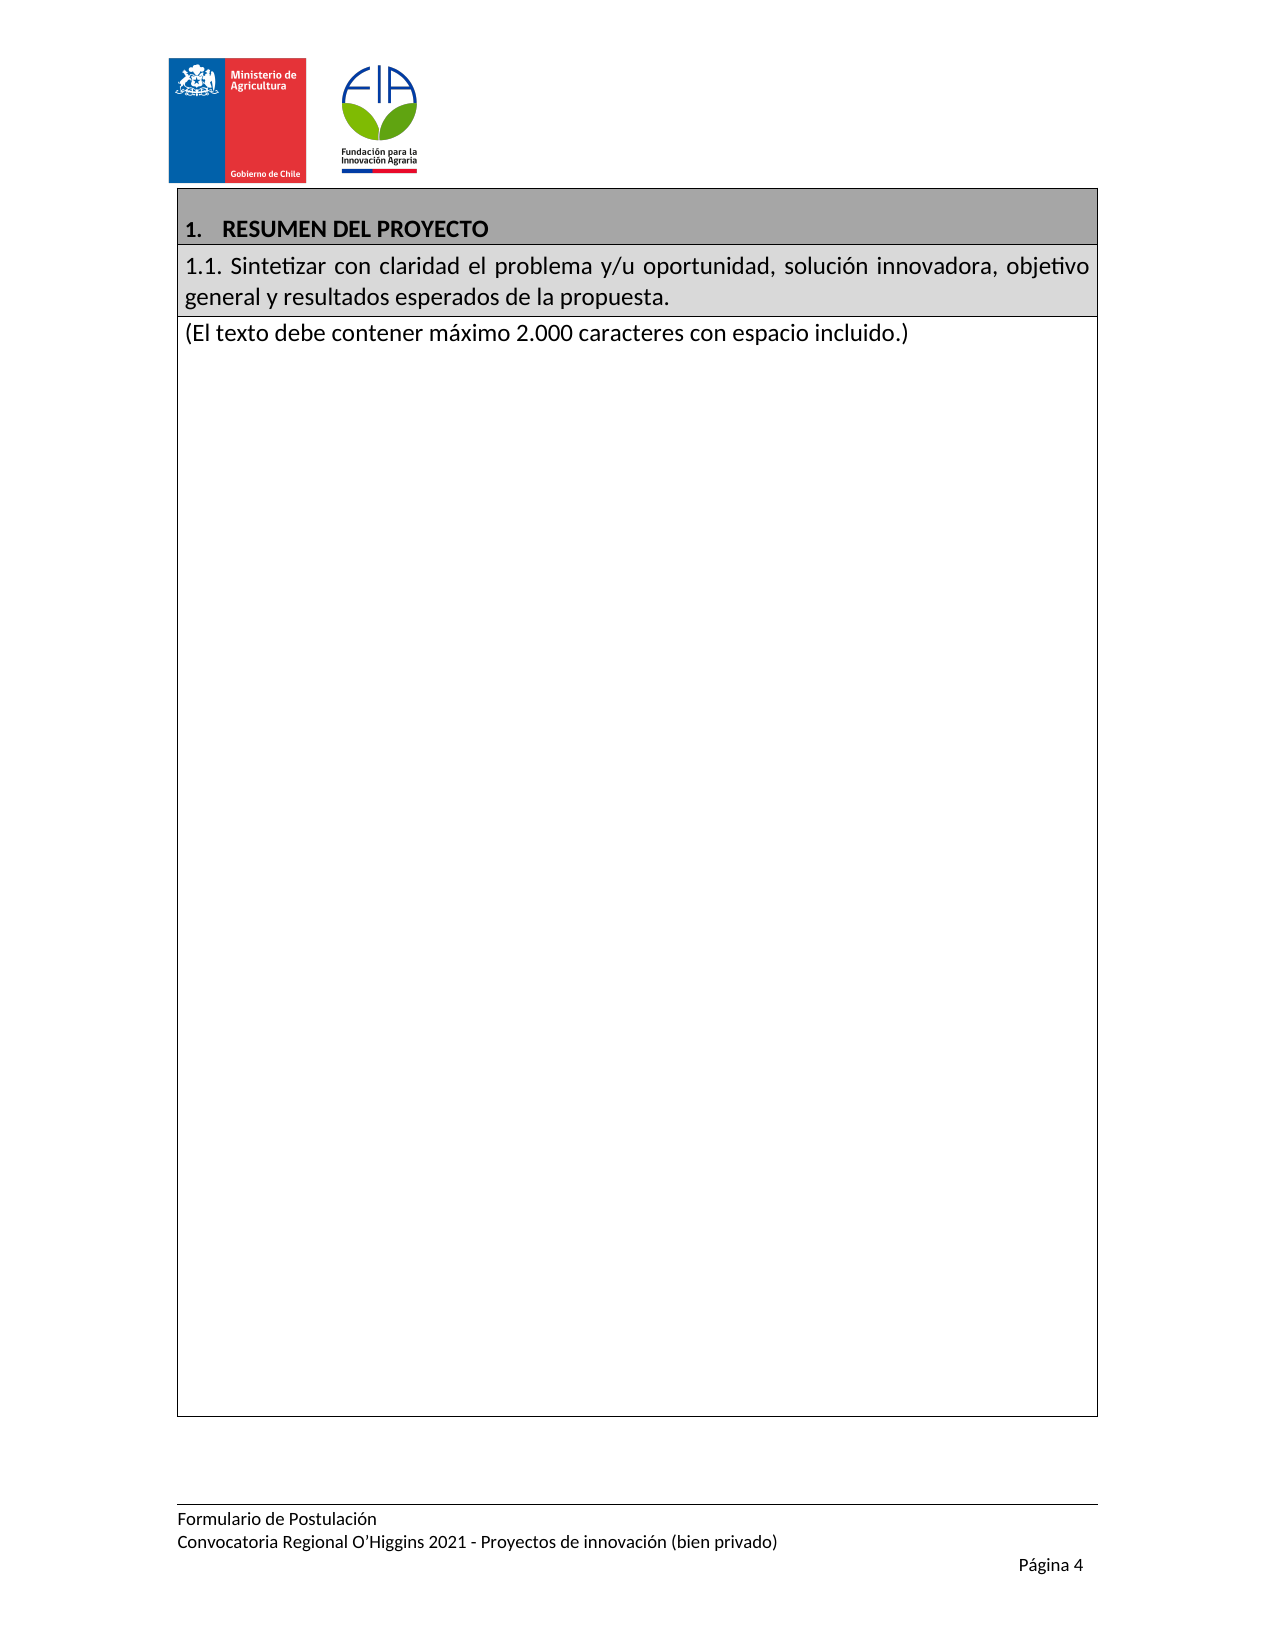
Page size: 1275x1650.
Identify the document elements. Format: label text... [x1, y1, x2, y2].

table_cell (El texto debe contener máximo 2.000 caracteres con espacio incluido.) [178, 317, 1097, 1416]
table_header RESUMEN DEL PROYECTO [178, 189, 1097, 244]
picture [164, 54, 420, 186]
table_cell 1.1. Sintetizar con claridad el problema y/u oportunidad, solución innovadora, objetivo general y resultados esperados de la propuesta. [178, 245, 1097, 316]
